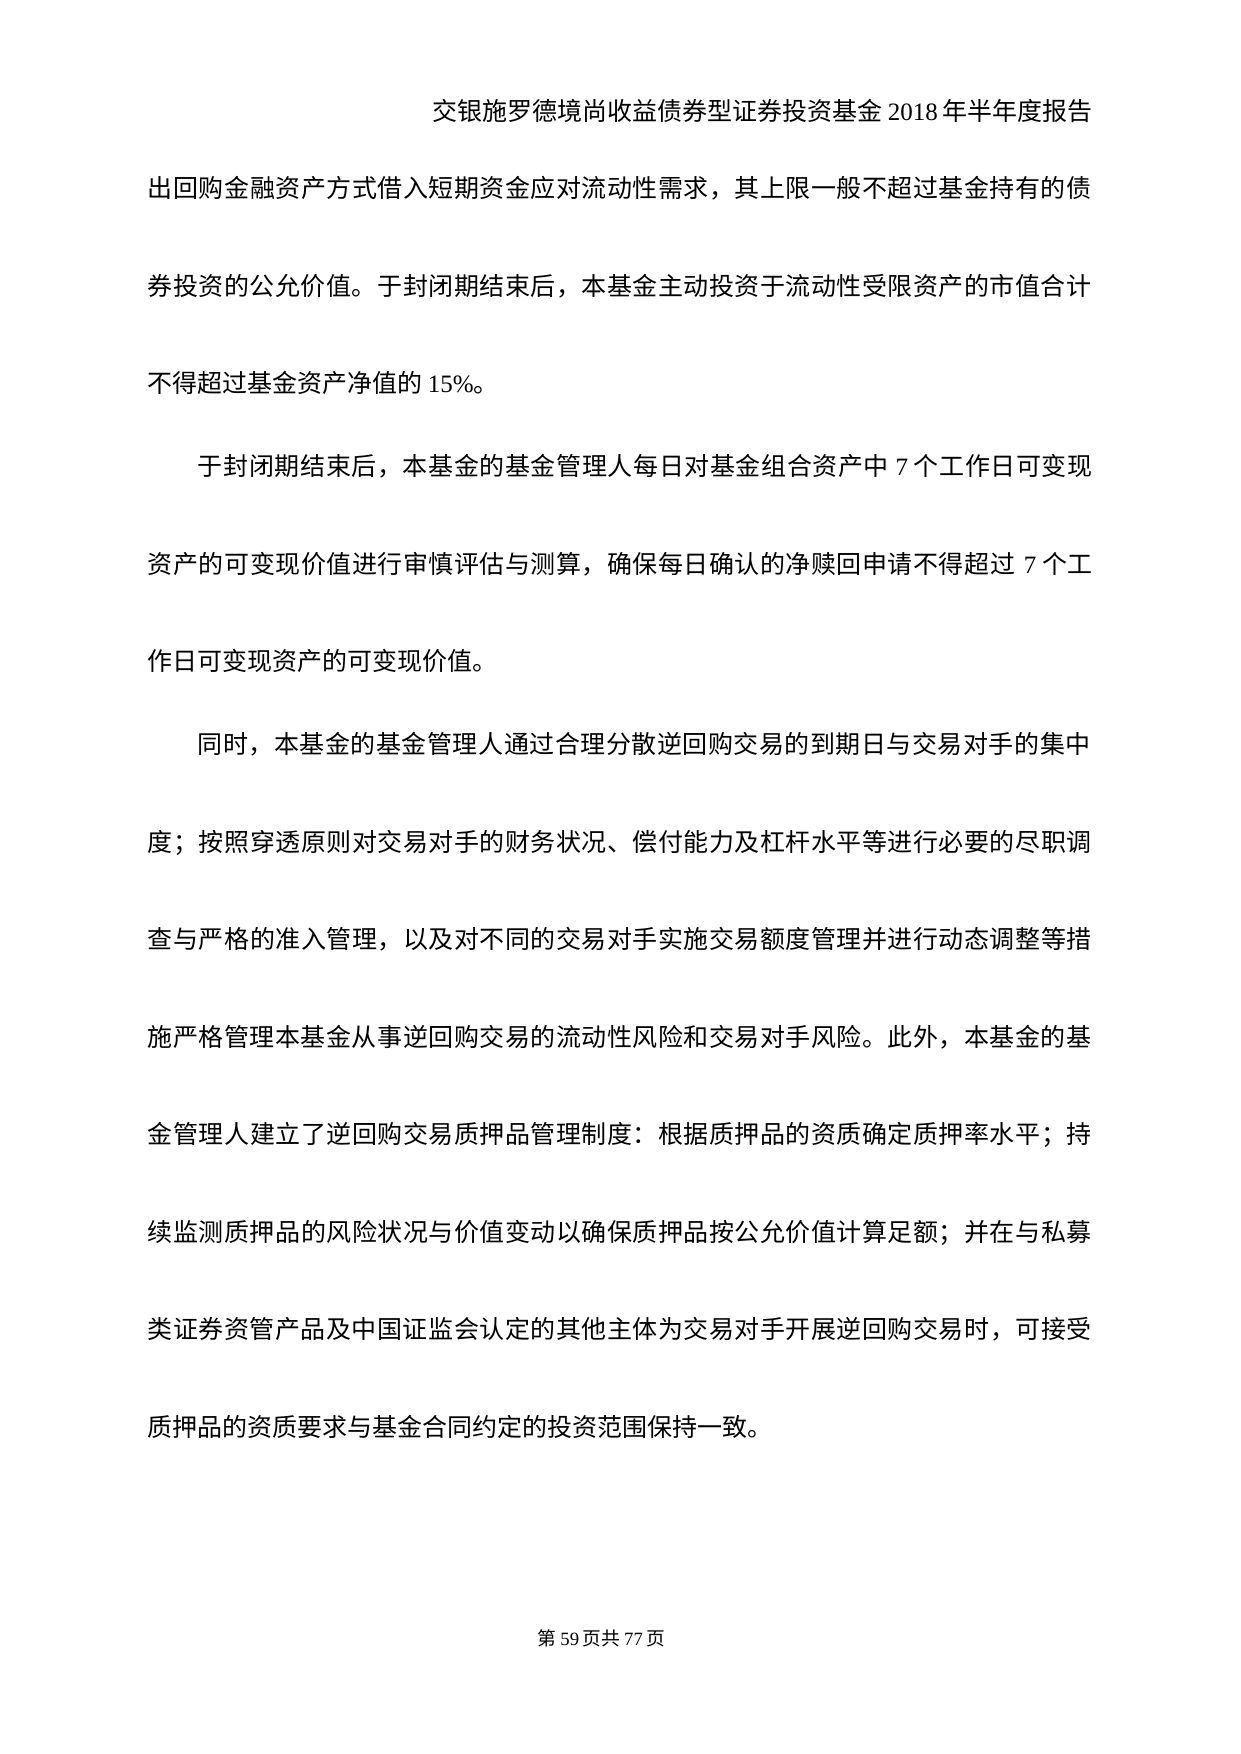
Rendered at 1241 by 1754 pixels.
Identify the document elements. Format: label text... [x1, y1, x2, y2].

text 于封闭期结束后，本基金的基金管理人每日对基金组合资产中7个工作日可变现资产的可变现价值进行审慎评估与测算，确保每日确认的净赎回申请不得超过7个工作日可变现资产的可变现价值。 [148, 432, 1092, 692]
text 同时，本基金的基金管理人通过合理分散逆回购交易的到期日与交易对手的集中度；按照穿透原则对交易对手的财务状况、偿付能力及杠杆水平等进行必要的尽职调查与严格的准入管理，以及对不同的交易对手实施交易额度管理并进行动态调整等措施严格管理本基金从事逆回购交易的流动性风险和交易对手风险。此外，本基金的基金管理人建立了逆回购交易质押品管理制度：根据质押品的资质确定质押率水平；持续监测质押品的风险状况与价值变动以确保质押品按公允价值计算足额；并在与私募类证券资管产品及中国证监会认定的其他主体为交易对手开展逆回购交易时，可接受质押品的资质要求与基金合同约定的投资范围保持一致。 [148, 711, 1092, 1458]
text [148, 154, 1092, 414]
